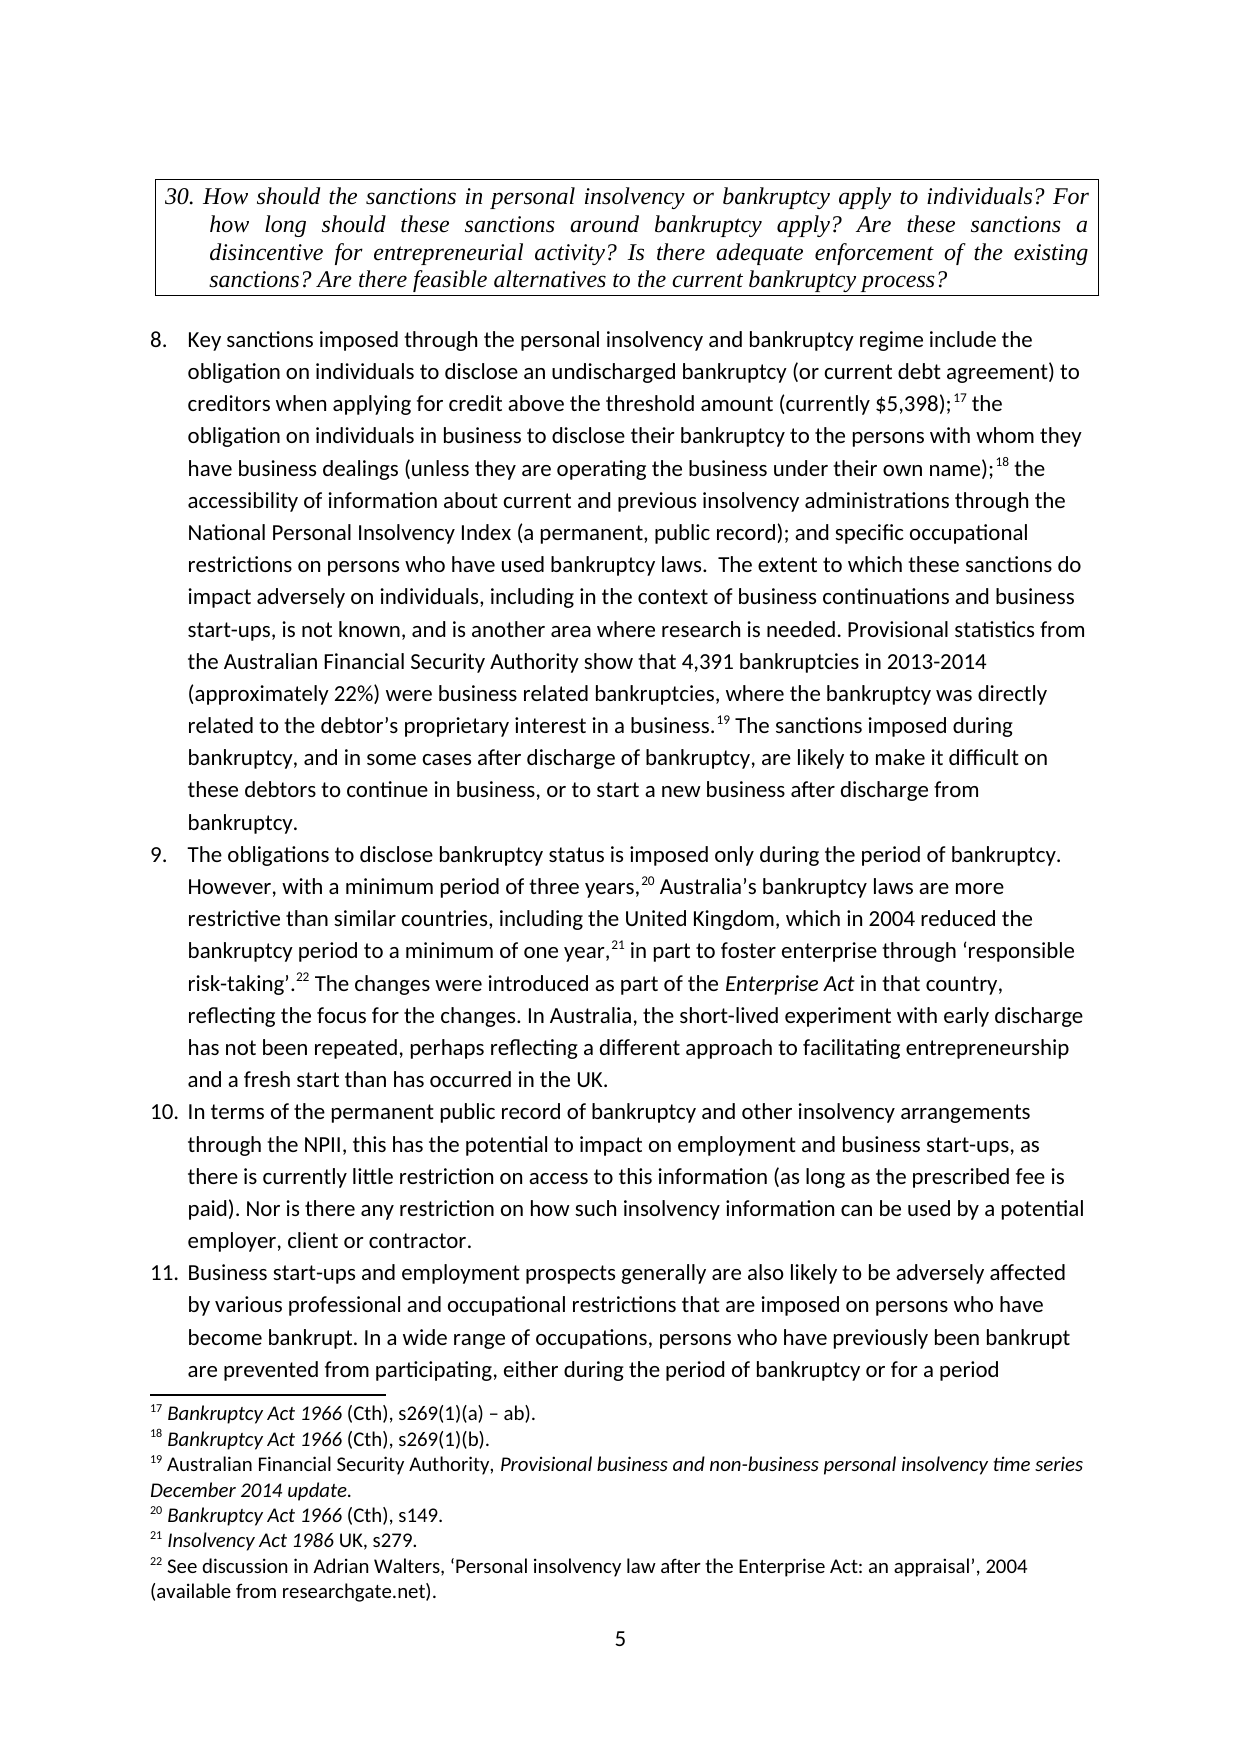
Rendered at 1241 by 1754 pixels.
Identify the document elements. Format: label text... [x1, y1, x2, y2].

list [150, 1258, 1090, 1383]
list Key sanctions imposed through the personal insolvency and bankruptcy regime include the obligation on individuals to disclose an undischarged bankruptcy (or current debt agreement) to creditors when applying for credit above the threshold amount (currently $5,398); the obligation on individuals in business to disclose their bankruptcy to the persons with whom they have business dealings (unless they are operating the business under their own name); the accessibility of information about current and previous insolvency administrations through the National Personal Insolvency Index (a permanent, public record); and specific occupational restrictions on persons who have used bankruptcy laws. The extent to which these sanctions do impact adversely on individuals, including in the context of business continuations and business start-ups, is not known, and is another area where research is needed. Provisional statistics from the Australian Financial Security Authority show that 4,391 bankruptcies in 2013-2014 (approximately 22%) were business related bankruptcies, where the bankruptcy was directly related to the debtor’s proprietary interest in a business. The sanctions imposed during bankruptcy, and in some cases after discharge of bankruptcy, are likely to make it difficult on these debtors to continue in business, or to start a new business after discharge from bankruptcy. [150, 325, 1090, 836]
text 30. How should the sanctions in personal insolvency or bankruptcy apply to individuals? For how long should these sanctions around bankruptcy apply? Are these sanctions a disincentive for entrepreneurial activity? Is there adequate enforcement of the existing sanctions? Are there feasible alternatives to the current bankruptcy process? [156, 180, 1098, 295]
list In terms of the permanent public record of bankruptcy and other insolvency arrangements through the NPII, this has the potential to impact on employment and business start-ups, as there is currently little restriction on access to this information (as long as the prescribed fee is paid). Nor is there any restriction on how such insolvency information can be used by a potential employer, client or contractor. [150, 1097, 1090, 1254]
list The obligations to disclose bankruptcy status is imposed only during the period of bankruptcy. However, with a minimum period of three years, Australia’s bankruptcy laws are more restrictive than similar countries, including the United Kingdom, which in 2004 reduced the bankruptcy period to a minimum of one year, in part to foster enterprise through ‘responsible risk-taking’. The changes were introduced as part of the Enterprise Act in that country, reflecting the focus for the changes. In Australia, the short-lived experiment with early discharge has not been repeated, perhaps reflecting a different approach to facilitating entrepreneurship and a fresh start than has occurred in the UK. [150, 840, 1090, 1093]
